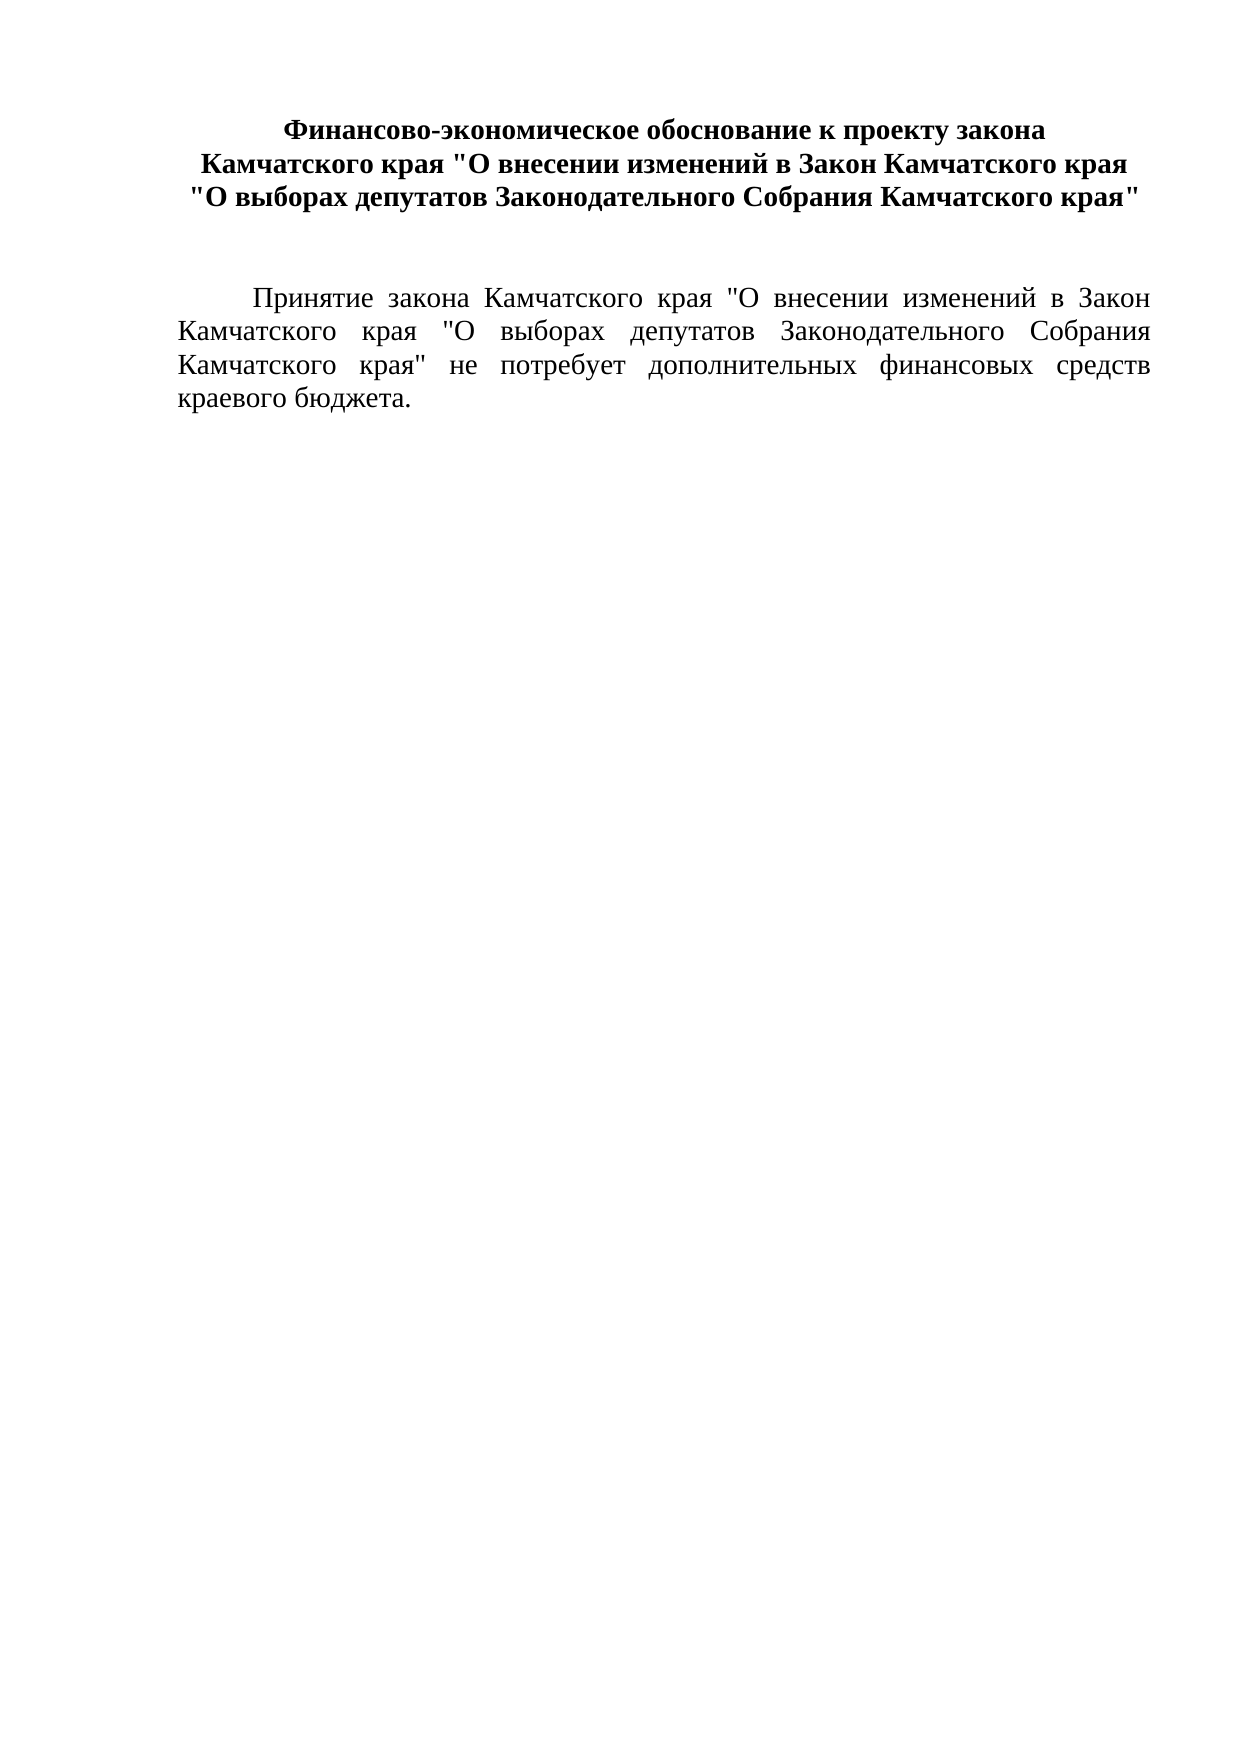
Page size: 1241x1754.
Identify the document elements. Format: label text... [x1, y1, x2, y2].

text Принятие закона Камчатского края "О внесении изменений в Закон Камчатского края "О выборах депутатов Законодательного Собрания Камчатского края" не потребует дополнительных финансовых средств краевого бюджета. [177, 280, 1152, 414]
text Камчатского края "О внесении изменений в Закон Камчатского края "О выборах депутатов Законодательного Собрания Камчатского края" [177, 146, 1152, 213]
text Финансово-экономическое обоснование к проекту закона [177, 112, 1152, 146]
